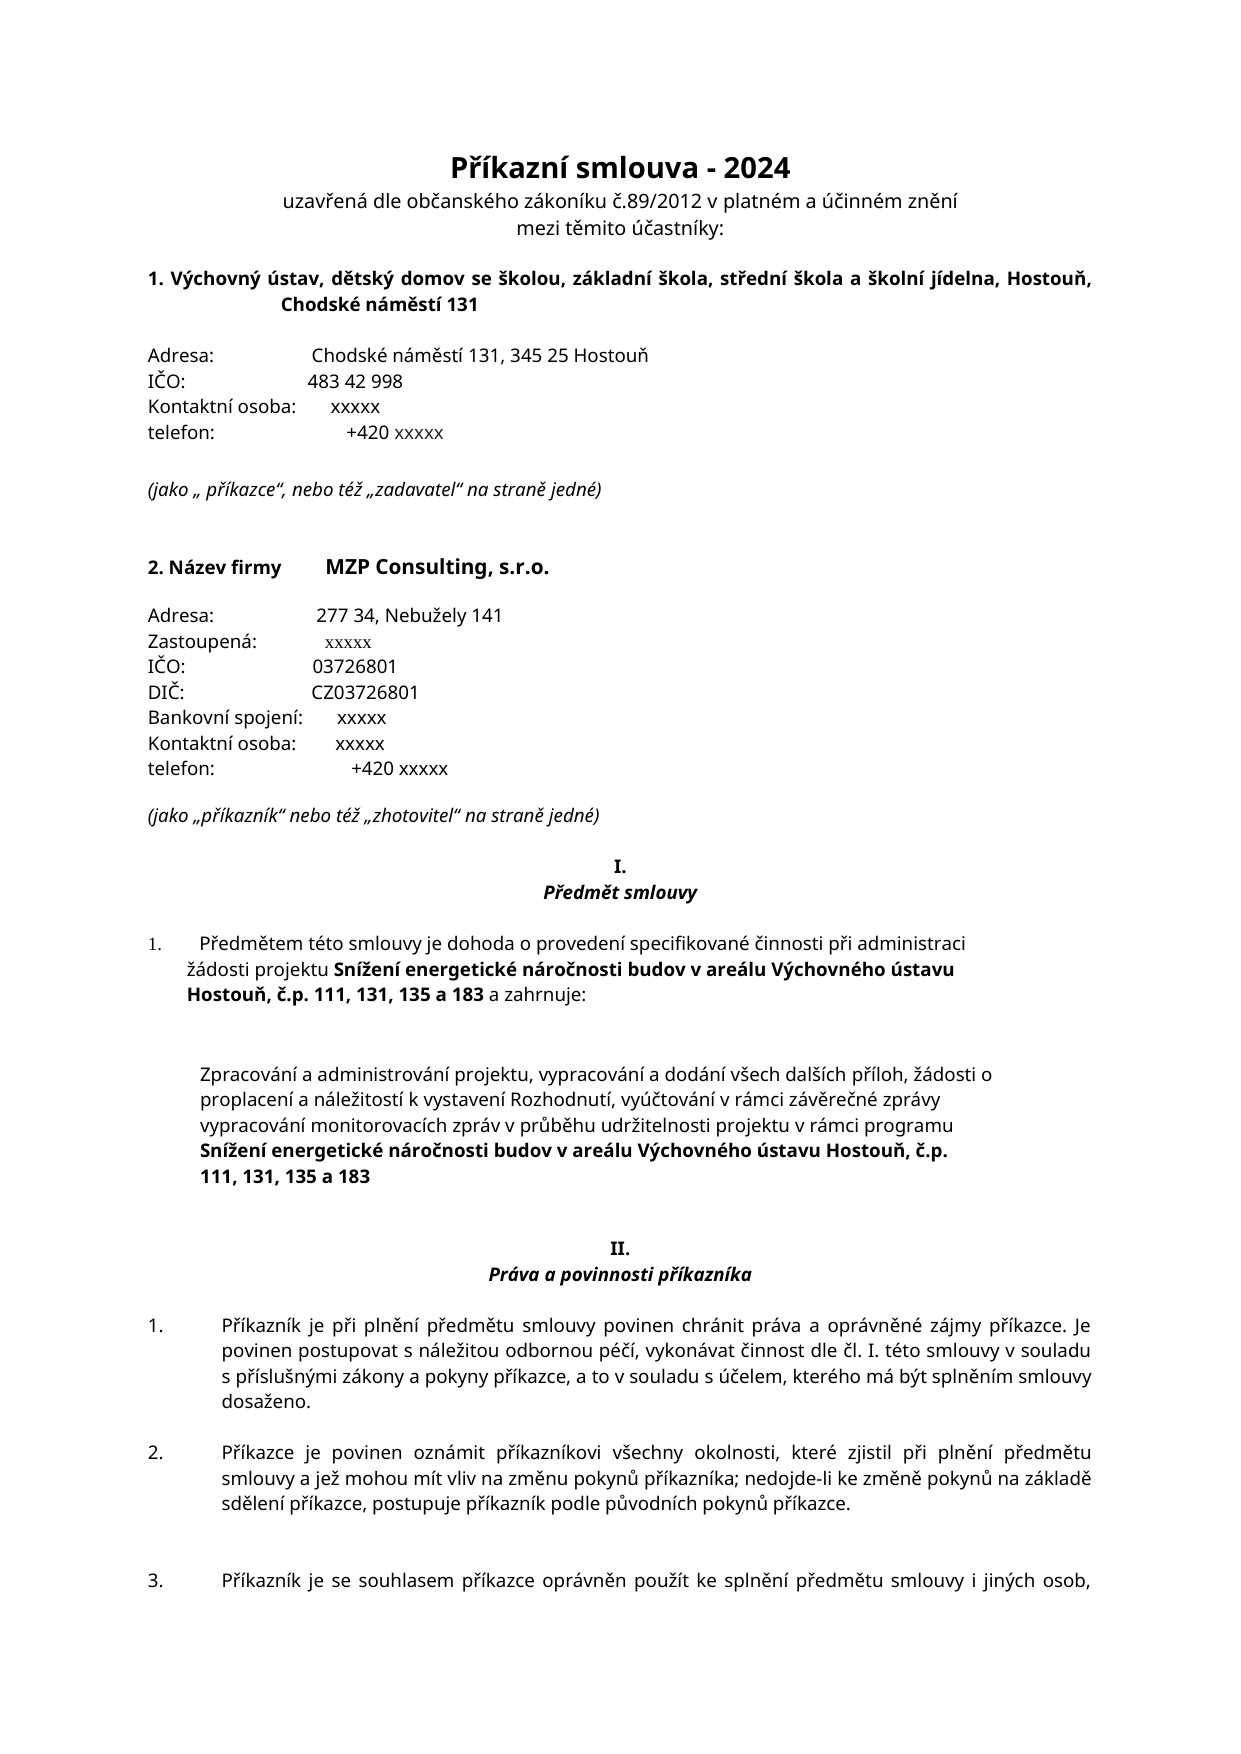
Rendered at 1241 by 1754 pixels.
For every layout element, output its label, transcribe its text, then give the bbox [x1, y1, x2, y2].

text IČO: 483 42 998 [148, 368, 1093, 394]
text Zpracování a administrování projektu, vypracování a dodání všech dalších příloh, žádosti o [185, 1061, 1093, 1086]
text Adresa: 277 34, Nebužely 141 [148, 602, 1093, 628]
text Bankovní spojení: xxxxx [148, 704, 1093, 730]
text mezi těmito účastníky: [148, 214, 1093, 241]
text Předmět smlouvy [148, 879, 1093, 905]
text vypracování monitorovacích zpráv v průběhu udržitelnosti projektu v rámci programu [185, 1112, 1093, 1137]
text (jako „ příkazce“, nebo též „zadavatel“ na straně jedné) [148, 476, 1093, 501]
list Příkazník je při plnění předmětu smlouvy povinen chránit práva a oprávněné zájmy příkazce. Je povinen postupovat s náležitou odbornou péčí, vykonávat činnost dle čl. I. této smlouvy v souladu s příslušnými zákony a pokyny příkazce, a to v souladu s účelem, kterého má být splněním smlouvy dosaženo. [148, 1312, 1093, 1414]
text telefon: +420 xxxxx [148, 419, 1093, 445]
text uzavřená dle občanského zákoníku č.89/2012 v platném a účinném znění [148, 187, 1093, 214]
text Příkazní smlouva - 2024 [148, 148, 1093, 187]
text 1. Výchovný ústav, dětský domov se školou, základní škola, střední škola a školní jídelna, Hostouň, Chodské náměstí 131 [148, 265, 1093, 316]
text telefon: +420 xxxxx [148, 756, 1093, 781]
text (jako „příkazník“ nebo též „zhotovitel“ na straně jedné) [148, 803, 1093, 828]
text Snížení energetické náročnosti budov v areálu Výchovného ústavu Hostouň, č.p. [185, 1137, 1093, 1163]
list Příkazce je povinen oznámit příkazníkovi všechny okolnosti, které zjistil při plnění předmětu smlouvy a jež mohou mít vliv na změnu pokynů příkazníka; nedojde-li ke změně pokynů na základě sdělení příkazce, postupuje příkazník podle původních pokynů příkazce. [148, 1440, 1093, 1516]
text 1. Předmětem této smlouvy je dohoda o provedení specifikované činnosti při administraci [148, 930, 1093, 956]
text I. [148, 854, 1093, 879]
text žádosti projektu Snížení energetické náročnosti budov v areálu Výchovného ústavu [148, 956, 1093, 981]
text Hostouň, č.p. 111, 131, 135 a 183 a zahrnuje: [148, 981, 1093, 1007]
text proplacení a náležitostí k vystavení Rozhodnutí, vyúčtování v rámci závěrečné zprávy [185, 1086, 1093, 1112]
text 111, 131, 135 a 183 [185, 1163, 1093, 1188]
text II. [148, 1236, 1093, 1261]
text Práva a povinnosti příkazníka [148, 1261, 1093, 1287]
text DIČ: CZ03726801 [148, 679, 1093, 704]
text IČO: 03726801 [148, 653, 1093, 679]
text Kontaktní osoba: xxxxx [148, 394, 1093, 419]
text Zastoupená: xxxxx [148, 628, 1093, 653]
text 2. Název firmy MZP Consulting, s.r.o. [148, 552, 1078, 581]
text Kontaktní osoba: xxxxx [148, 730, 1093, 756]
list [148, 1567, 1093, 1593]
text Adresa: Chodské náměstí 131, 345 25 Hostouň [148, 343, 1093, 368]
